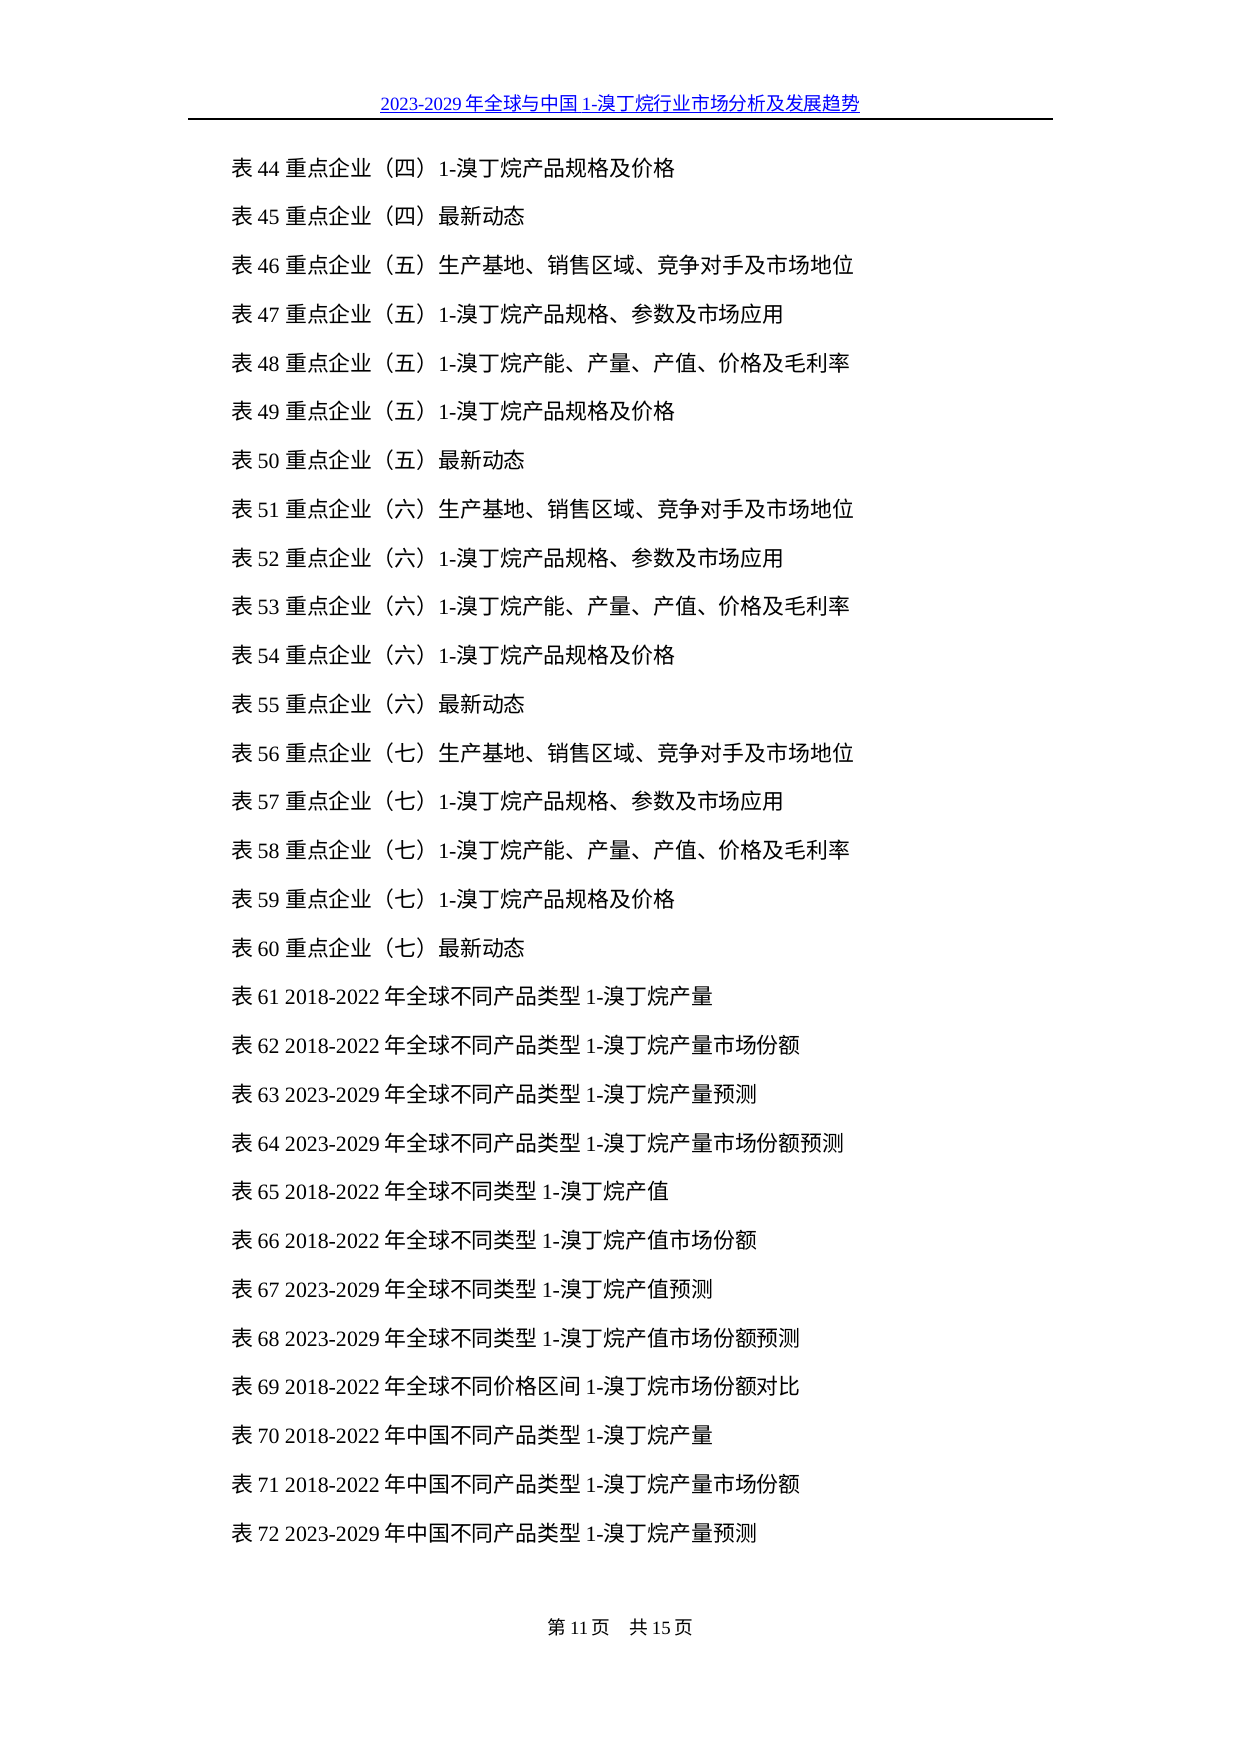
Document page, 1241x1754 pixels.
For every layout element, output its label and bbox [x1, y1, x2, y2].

text [187, 150, 1053, 1548]
